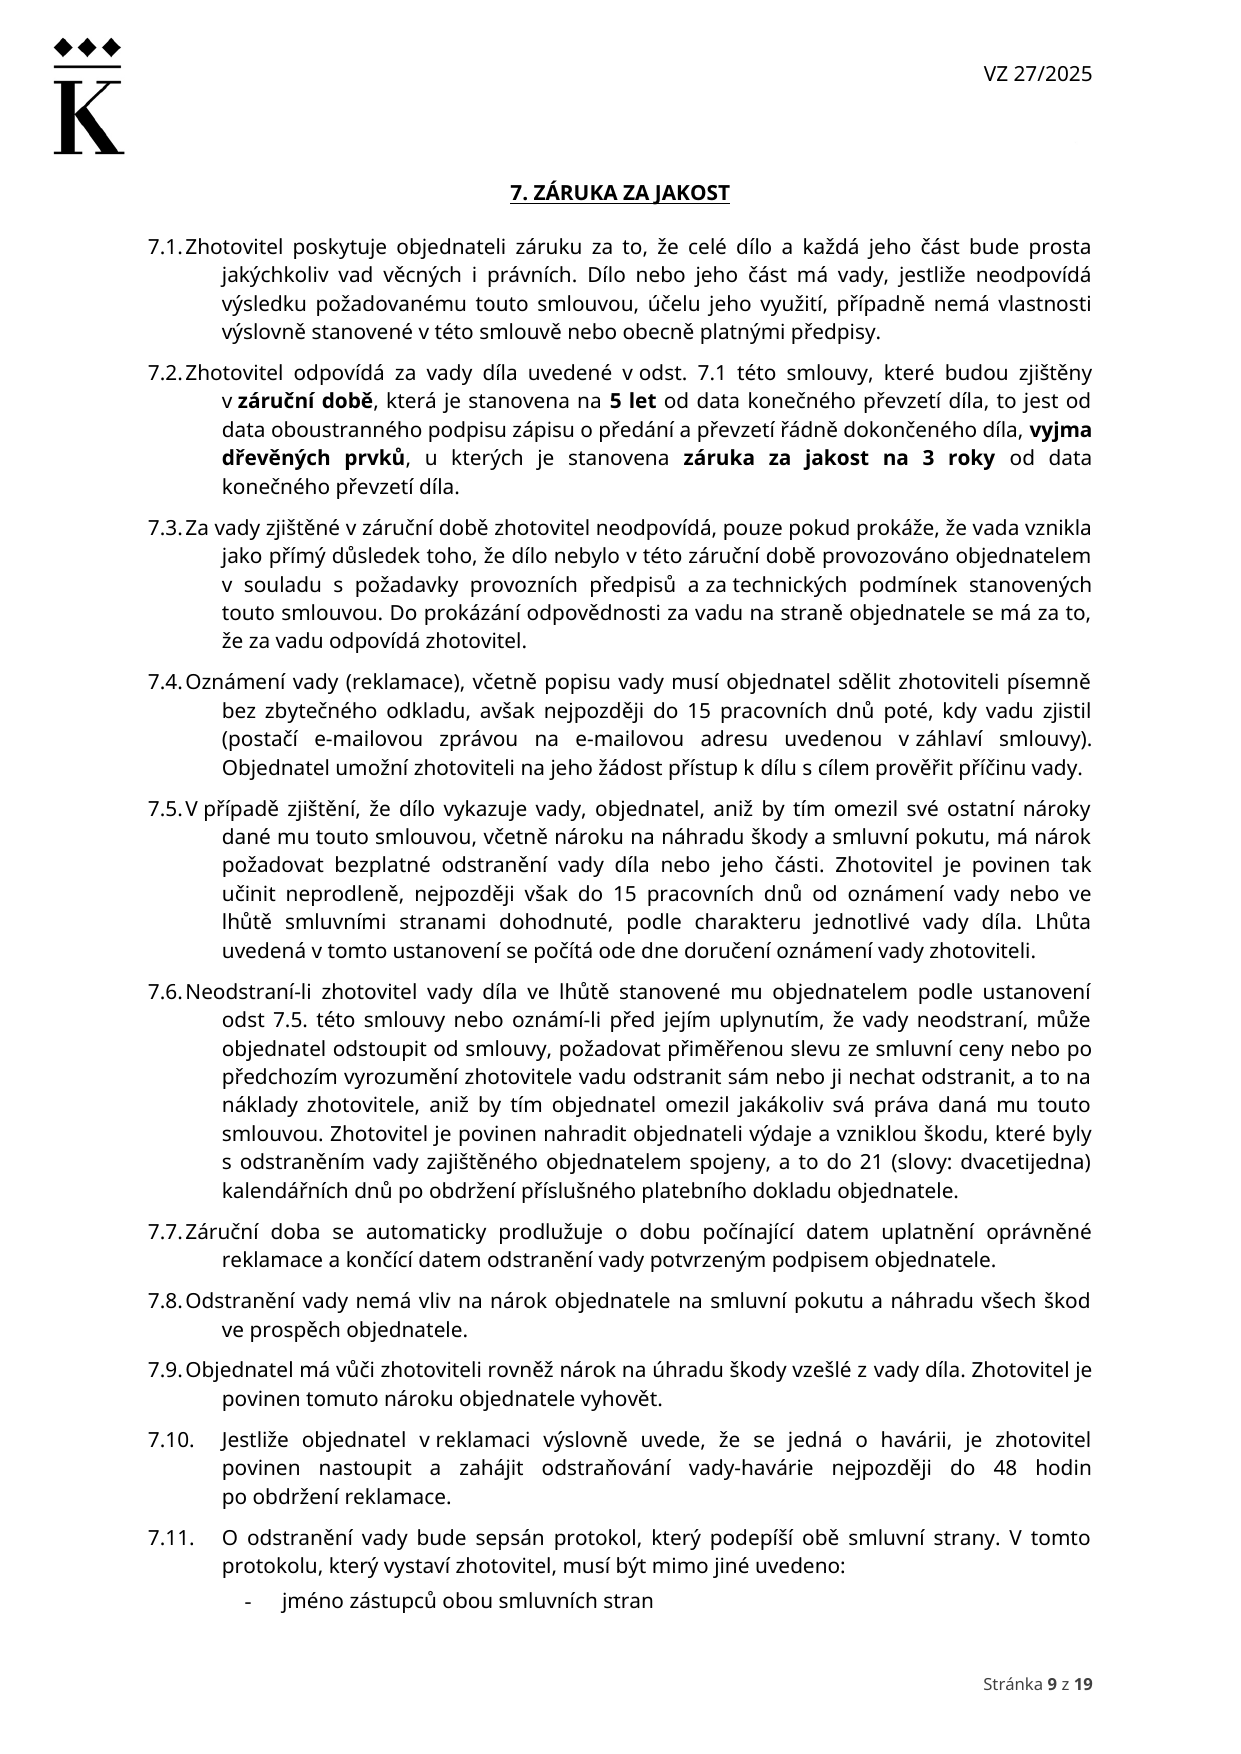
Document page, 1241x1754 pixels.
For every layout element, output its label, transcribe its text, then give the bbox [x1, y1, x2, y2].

list jméno zástupců obou smluvních stran [244, 1586, 1092, 1614]
list V případě zjištění, že dílo vykazuje vady, objednatel, aniž by tím omezil své ostatní nároky dané mu touto smlouvou, včetně nároku na náhradu škody a smluvní pokutu, má nárok požadovat bezplatné odstranění vady díla nebo jeho části. Zhotovitel je povinen tak učinit neprodleně, nejpozději však do 15 pracovních dnů od oznámení vady nebo ve lhůtě smluvními stranami dohodnuté, podle charakteru jednotlivé vady díla. Lhůta uvedená v tomto ustanovení se počítá ode dne doručení oznámení vady zhotoviteli. [148, 794, 1092, 964]
list Oznámení vady (reklamace), včetně popisu vady musí objednatel sdělit zhotoviteli písemně bez zbytečného odkladu, avšak nejpozději do 15 pracovních dnů poté, kdy vadu zjistil (postačí e-mailovou zprávou na e-mailovou adresu uvedenou v záhlaví smlouvy). Objednatel umožní zhotoviteli na jeho žádost přístup k dílu s cílem prověřit příčinu vady. [148, 667, 1092, 781]
list Jestliže objednatel v reklamaci výslovně uvede, že se jedná o havárii, je zhotovitel povinen nastoupit a zahájit odstraňování vady-havárie nejpozději do 48 hodin po obdržení reklamace. [148, 1425, 1092, 1510]
list Zhotovitel poskytuje objednateli záruku za to, že celé dílo a každá jeho část bude prosta jakýchkoliv vad věcných i právních. Dílo nebo jeho část má vady, jestliže neodpovídá výsledku požadovanému touto smlouvou, účelu jeho využití, případně nemá vlastnosti výslovně stanovené v této smlouvě nebo obecně platnými předpisy. [148, 232, 1092, 346]
list Za vady zjištěné v záruční době zhotovitel neodpovídá, pouze pokud prokáže, že vada vznikla jako přímý důsledek toho, že dílo nebylo v této záruční době provozováno objednatelem v souladu s požadavky provozních předpisů a za technických podmínek stanovených touto smlouvou. Do prokázání odpovědnosti za vadu na straně objednatele se má za to, že za vadu odpovídá zhotovitel. [148, 513, 1092, 655]
list Odstranění vady nemá vliv na nárok objednatele na smluvní pokutu a náhradu všech škod ve prospěch objednatele. [148, 1286, 1092, 1343]
picture [47, 25, 1191, 166]
list Neodstraní-li zhotovitel vady díla ve lhůtě stanovené mu objednatelem podle ustanovení odst 7.5. této smlouvy nebo oznámí-li před jejím uplynutím, že vady neodstraní, může objednatel odstoupit od smlouvy, požadovat přiměřenou slevu ze smluvní ceny nebo po předchozím vyrozumění zhotovitele vadu odstranit sám nebo ji nechat odstranit, a to na náklady zhotovitele, aniž by tím objednatel omezil jakákoliv svá práva daná mu touto smlouvou. Zhotovitel je povinen nahradit objednateli výdaje a vzniklou škodu, které byly s odstraněním vady zajištěného objednatelem spojeny, a to do 21 (slovy: dvacetijedna) kalendářních dnů po obdržení příslušného platebního dokladu objednatele. [148, 977, 1092, 1204]
list O odstranění vady bude sepsán protokol, který podepíší obě smluvní strany. V tomto protokolu, který vystaví zhotovitel, musí být mimo jiné uvedeno: [148, 1523, 1092, 1580]
list Objednatel má vůči zhotoviteli rovněž nárok na úhradu škody vzešlé z vady díla. Zhotovitel je povinen tomuto nároku objednatele vyhovět. [148, 1356, 1092, 1412]
list Zhotovitel odpovídá za vady díla uvedené v odst. 7.1 této smlouvy, které budou zjištěny v záruční době, která je stanovena na 5 let od data konečného převzetí díla, to jest od data oboustranného podpisu zápisu o předání a převzetí řádně dokončeného díla, vyjma dřevěných prvků, u kterých je stanovena záruka za jakost na 3 roky od data konečného převzetí díla. [148, 358, 1092, 500]
text 7. ZÁRUKA ZA JAKOST [148, 178, 1092, 207]
list Záruční doba se automaticky prodlužuje o dobu počínající datem uplatnění oprávněné reklamace a končící datem odstranění vady potvrzeným podpisem objednatele. [148, 1217, 1092, 1274]
